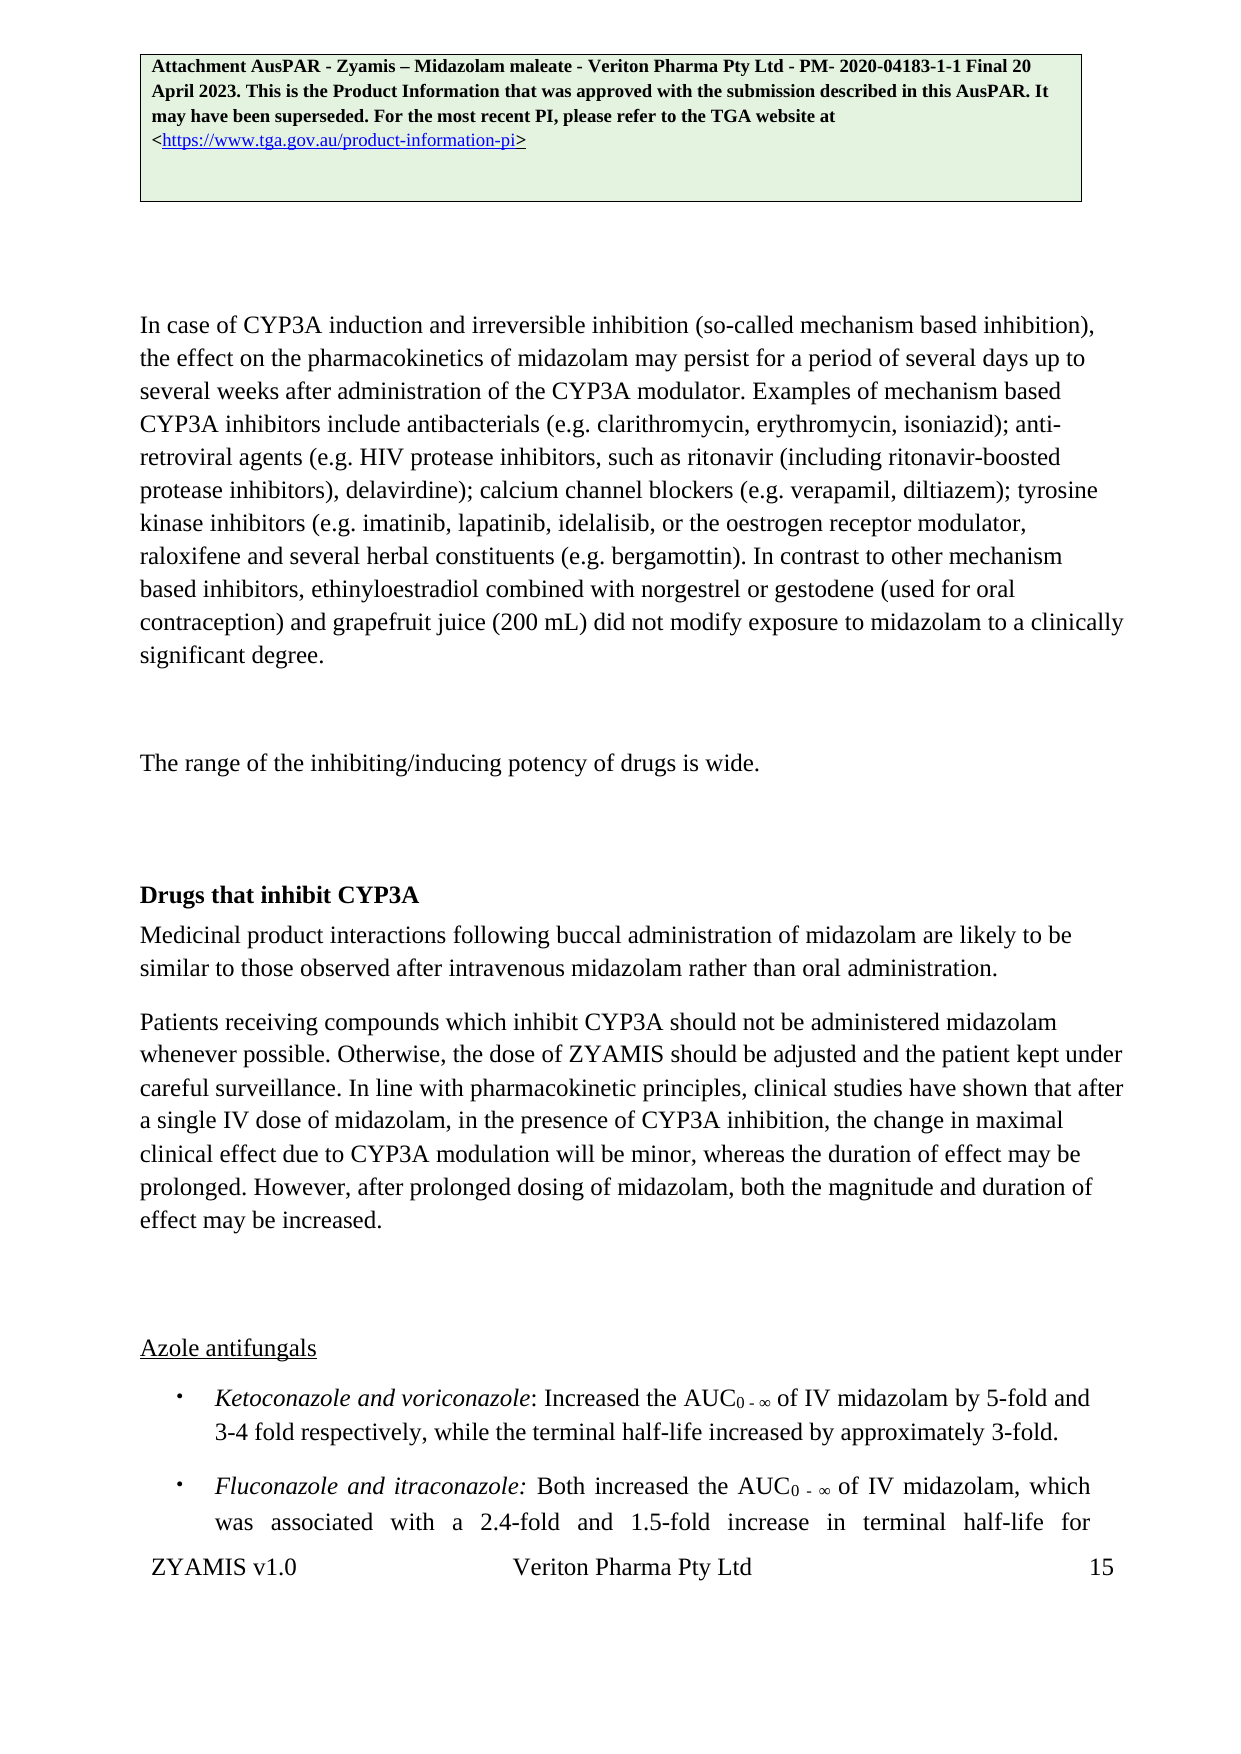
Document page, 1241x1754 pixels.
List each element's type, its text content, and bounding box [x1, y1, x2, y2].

subtitle Drugs that inhibit CYP3A [139, 880, 1126, 909]
list Ketoconazole and voriconazole: Increased the AUC0 - ∞ of IV midazolam by 5-fold and 3-4 fold respectively, while the terminal half-life increased by approximately 3-fold. [177, 1383, 1090, 1446]
text Patients receiving compounds which inhibit CYP3A should not be administered midazolam whenever possible. Otherwise, the dose of ZYAMIS should be adjusted and the patient kept under careful surveillance. In line with pharmacokinetic principles, clinical studies have shown that after a single IV dose of midazolam, in the presence of CYP3A inhibition, the change in maximal clinical effect due to CYP3A modulation will be minor, whereas the duration of effect may be prolonged. However, after prolonged dosing of midazolam, both the magnitude and duration of effect may be increased. [139, 1007, 1126, 1233]
text Azole antifungals [139, 1333, 1126, 1362]
text Medicinal product interactions following buccal administration of midazolam are likely to be similar to those observed after intravenous midazolam rather than oral administration. [139, 920, 1126, 981]
text The range of the inhibiting/inducing potency of drugs is wide. [139, 748, 1126, 776]
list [177, 1471, 1091, 1535]
text In case of CYP3A induction and irreversible inhibition (so-called mechanism based inhibition), the effect on the pharmacokinetics of midazolam may persist for a period of several days up to several weeks after administration of the CYP3A modulator. Examples of mechanism based CYP3A inhibitors include antibacterials (e.g. clarithromycin, erythromycin, isoniazid); anti- retroviral agents (e.g. HIV protease inhibitors, such as ritonavir (including ritonavir-boosted protease inhibitors), delavirdine); calcium channel blockers (e.g. verapamil, diltiazem); tyrosine kinase inhibitors (e.g. imatinib, lapatinib, idelalisib, or the oestrogen receptor modulator, raloxifene and several herbal constituents (e.g. bergamottin). In contrast to other mechanism based inhibitors, ethinyloestradiol combined with norgestrel or gestodene (used for oral contraception) and grapefruit juice (200 mL) did not modify exposure to midazolam to a clinically significant degree. [139, 310, 1126, 669]
